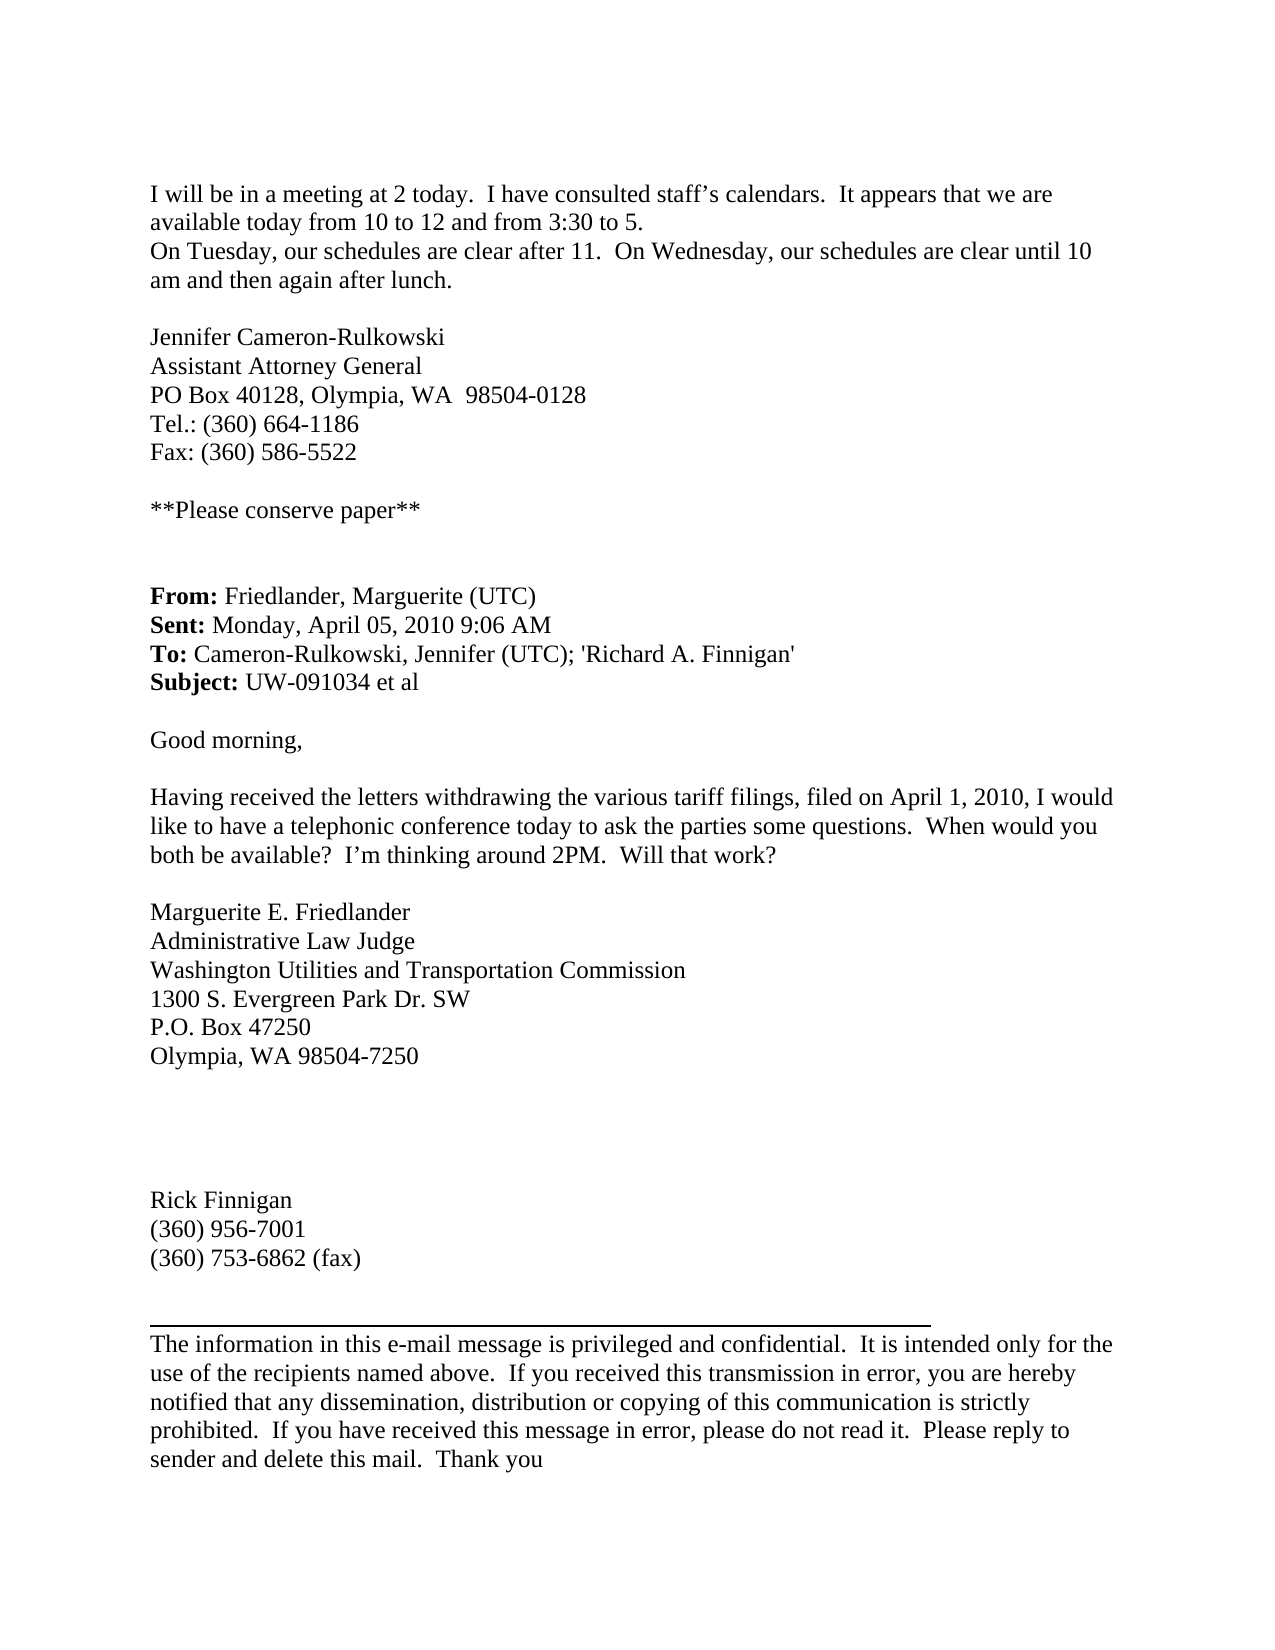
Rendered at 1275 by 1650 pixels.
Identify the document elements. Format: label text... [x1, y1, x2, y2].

text Rick Finnigan (360) 956-7001 (360) 753-6862 (fax) The information in this e-mail message is privileged and confidential. It is intended only for the use of the recipients named above. If you received this transmission in error, you are hereby notified that any dissemination, distribution or copying of this communication is strictly prohibited. If you have received this message in error, please do not read it. Please reply to sender and delete this mail. Thank you [150, 1128, 1125, 1473]
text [150, 150, 1125, 1099]
